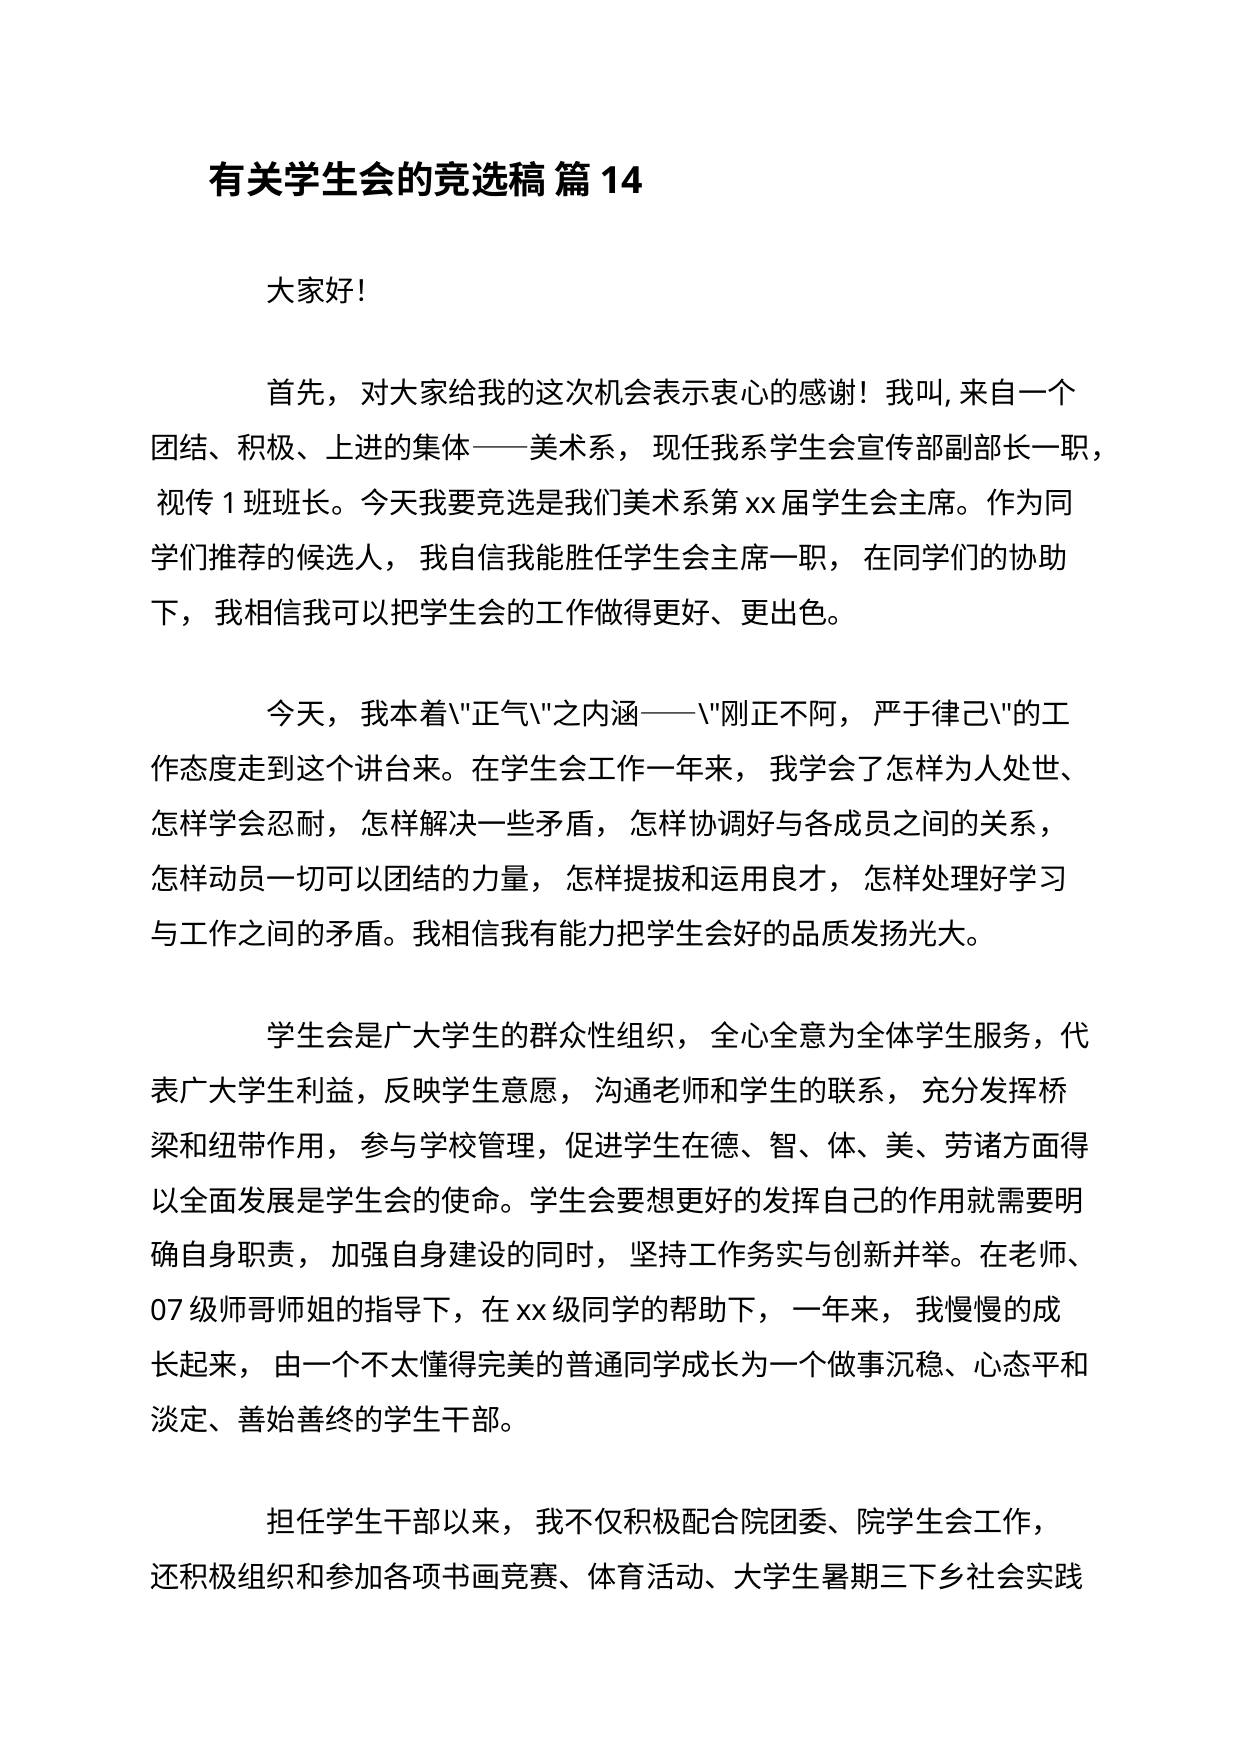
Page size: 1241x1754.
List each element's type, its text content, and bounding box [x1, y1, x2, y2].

text 学生会是广大学生的群众性组织， 全心全意为全体学生服务，代表广大学生利益，反映学生意愿， 沟通老师和学生的联系， 充分发挥桥梁和纽带作用， 参与学校管理，促进学生在德、智、体、美、劳诸方面得以全面发展是学生会的使命。学生会要想更好的发挥自己的作用就需要明确自身职责， 加强自身建设的同时， 坚持工作务实与创新并举。在老师、07级师哥师姐的指导下，在xx级同学的帮助下， 一年来， 我慢慢的成长起来， 由一个不太懂得完美的普通同学成长为一个做事沉稳、心态平和淡定、善始善终的学生干部。 [150, 1012, 1090, 1439]
text 首先， 对大家给我的这次机会表示衷心的感谢！我叫, 来自一个团结、积极、上进的集体——美术系， 现任我系学生会宣传部副部长一职， 视传1班班长。今天我要竞选是我们美术系第xx届学生会主席。作为同学们推荐的候选人， 我自信我能胜任学生会主席一职， 在同学们的协助下， 我相信我可以把学生会的工作做得更好、更出色。 [150, 369, 1090, 631]
text 今天， 我本着\"正气\"之内涵——\"刚正不阿， 严于律己\"的工作态度走到这个讲台来。在学生会工作一年来， 我学会了怎样为人处世、怎样学会忍耐， 怎样解决一些矛盾， 怎样协调好与各成员之间的关系， 怎样动员一切可以团结的力量， 怎样提拔和运用良才， 怎样处理好学习与工作之间的矛盾。我相信我有能力把学生会好的品质发扬光大。 [150, 691, 1090, 953]
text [150, 1498, 1090, 1596]
text 有关学生会的竞选稿 篇14 [150, 150, 1090, 204]
text 大家好！ [150, 268, 1090, 310]
